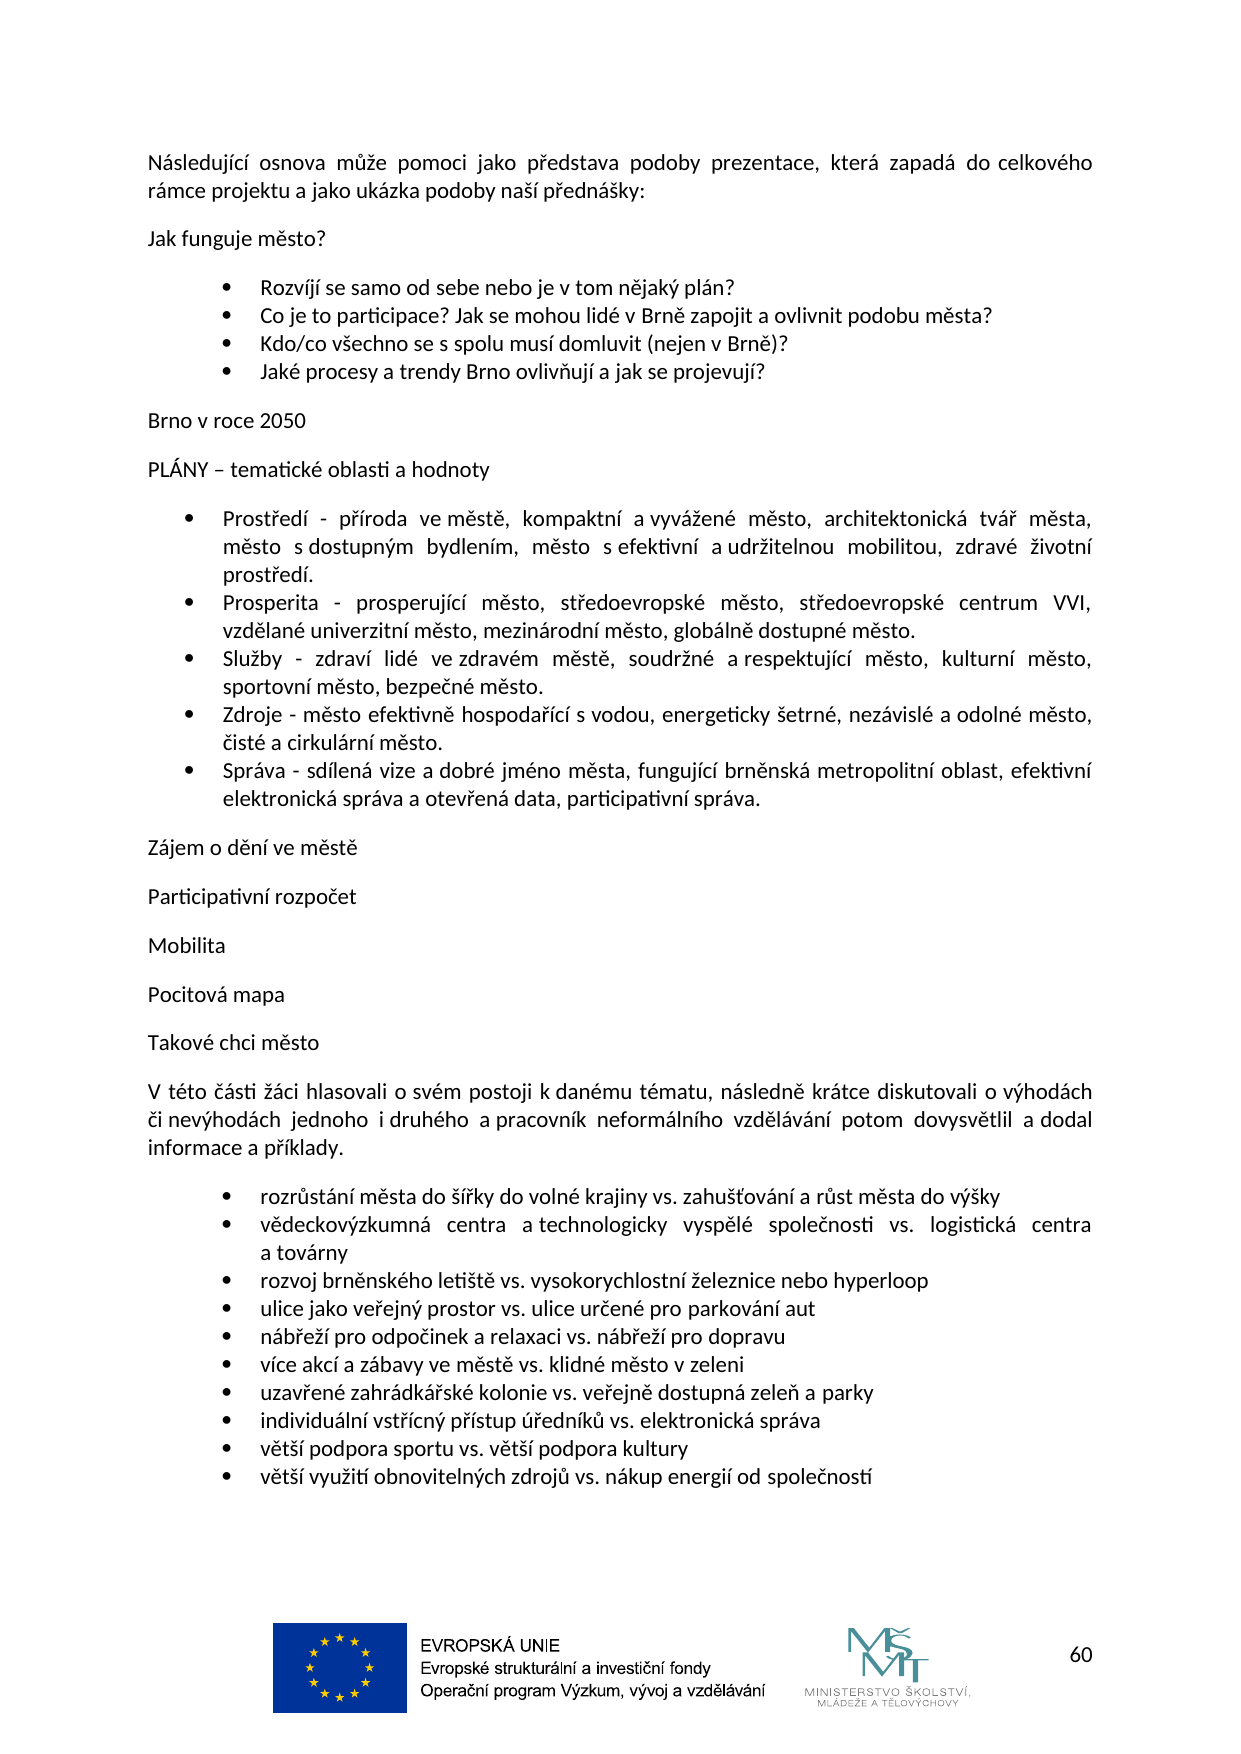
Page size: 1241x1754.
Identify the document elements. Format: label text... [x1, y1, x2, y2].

text Brno v roce 2050 [148, 406, 1092, 434]
list individuální vstřícný přístup úředníků vs. elektronická správa [223, 1406, 1092, 1434]
list větší využití obnovitelných zdrojů vs. nákup energií od společností [223, 1462, 1092, 1491]
list Prostředí - příroda ve městě, kompaktní a vyvážené město, architektonická tvář města, město s dostupným bydlením, město s efektivní a udržitelnou mobilitou, zdravé životní prostředí. [185, 504, 1092, 588]
text PLÁNY – tematické oblasti a hodnoty [148, 455, 1092, 483]
list Co je to participace? Jak se mohou lidé v Brně zapojit a ovlivnit podobu města? [223, 301, 1092, 329]
list nábřeží pro odpočinek a relaxaci vs. nábřeží pro dopravu [223, 1322, 1092, 1350]
list Rozvíjí se samo od sebe nebo je v tom nějaký plán? [223, 273, 1092, 301]
list uzavřené zahrádkářské kolonie vs. veřejně dostupná zeleň a parky [223, 1378, 1092, 1406]
text Pocitová mapa [148, 980, 1092, 1008]
text Zájem o dění ve městě [148, 833, 1092, 861]
text Následující osnova může pomoci jako představa podoby prezentace, která zapadá do celkového rámce projektu a jako ukázka podoby naší přednášky: [148, 148, 1092, 204]
list vědeckovýzkumná centra a technologicky vyspělé společnosti vs. logistická centra a továrny [223, 1210, 1092, 1266]
text Mobilita [148, 931, 1092, 959]
text Participativní rozpočet [148, 882, 1092, 910]
text Takové chci město [148, 1028, 1092, 1057]
list Prosperita - prosperující město, středoevropské město, středoevropské centrum VVI, vzdělané univerzitní město, mezinárodní město, globálně dostupné město. [185, 588, 1092, 644]
list rozvoj brněnského letiště vs. vysokorychlostní železnice nebo hyperloop [223, 1266, 1092, 1294]
list rozrůstání města do šířky do volné krajiny vs. zahušťování a růst města do výšky [223, 1182, 1092, 1210]
text Jak funguje město? [148, 224, 1092, 253]
list Jaké procesy a trendy Brno ovlivňují a jak se projevují? [223, 357, 1092, 386]
list Služby - zdraví lidé ve zdravém městě, soudržné a respektující město, kulturní město, sportovní město, bezpečné město. [185, 644, 1092, 700]
list ulice jako veřejný prostor vs. ulice určené pro parkování aut [223, 1294, 1092, 1322]
list větší podpora sportu vs. větší podpora kultury [223, 1434, 1092, 1462]
list Zdroje - město efektivně hospodařící s vodou, energeticky šetrné, nezávislé a odolné město, čisté a cirkulární město. [185, 700, 1092, 756]
text V této části žáci hlasovali o svém postoji k danému tématu, následně krátce diskutovali o výhodách či nevýhodách jednoho i druhého a pracovník neformálního vzdělávání potom dovysvětlil a dodal informace a příklady. [148, 1077, 1092, 1161]
list více akcí a zábavy ve městě vs. klidné město v zeleni [223, 1350, 1092, 1378]
list Správa - sdílená vize a dobré jméno města, fungující brněnská metropolitní oblast, efektivní elektronická správa a otevřená data, participativní správa. [185, 756, 1092, 812]
list Kdo/co všechno se s spolu musí domluvit (nejen v Brně)? [223, 329, 1092, 357]
